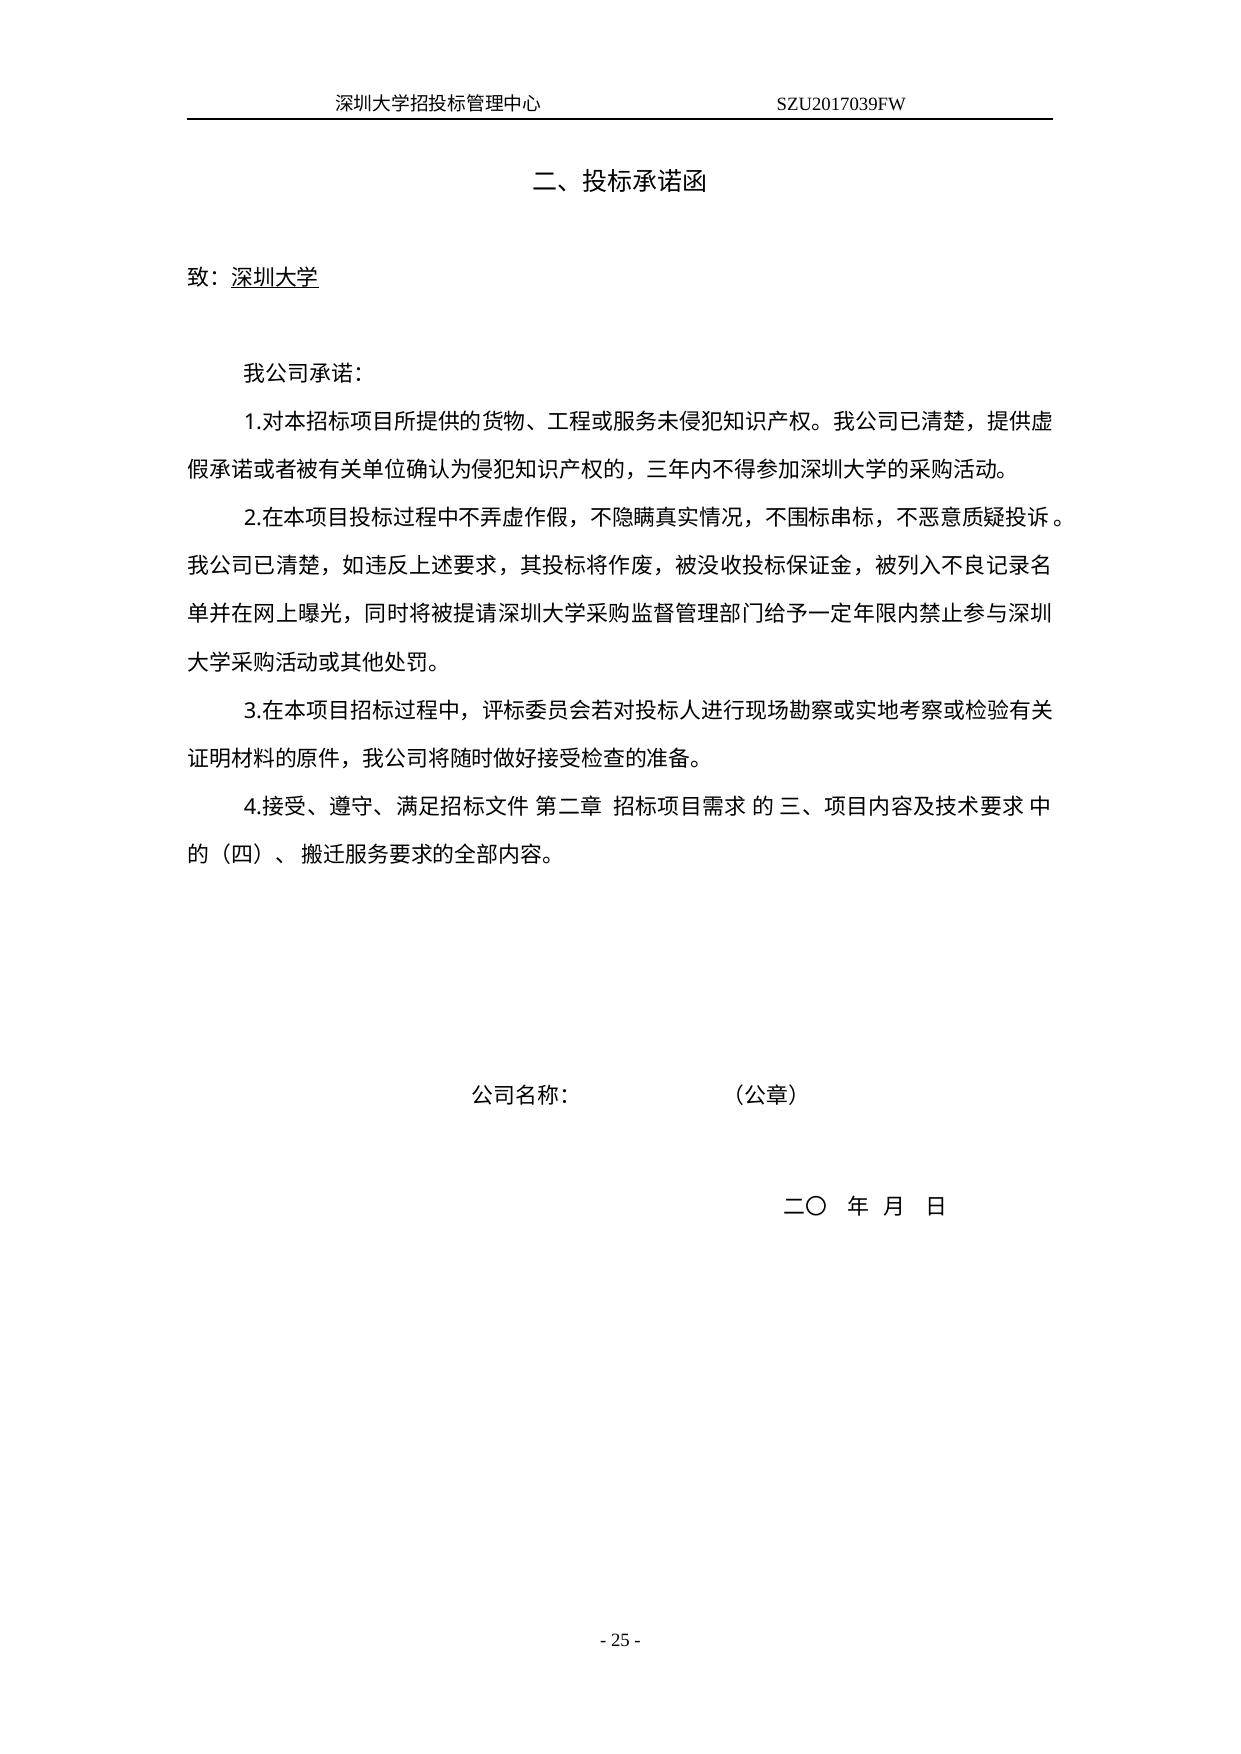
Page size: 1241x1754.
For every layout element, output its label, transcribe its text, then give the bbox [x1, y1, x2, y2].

text 2.在本项目投标过程中不弄虚作假，不隐瞒真实情况，不围标串标，不恶意质疑投诉。我公司已清楚，如违反上述要求，其投标将作废，被没收投标保证金，被列入不良记录名单并在网上曝光，同时将被提请深圳大学采购监督管理部门给予一定年限内禁止参与深圳大学采购活动或其他处罚。 [187, 492, 1053, 684]
text 我公司承诺： [187, 348, 1053, 396]
text 1.对本招标项目所提供的货物、工程或服务未侵犯知识产权。我公司已清楚，提供虚假承诺或者被有关单位确认为侵犯知识产权的，三年内不得参加深圳大学的采购活动。 [187, 396, 1053, 492]
text 二、投标承诺函 [187, 155, 1053, 203]
text 二〇 年 月 日 [187, 1181, 1053, 1229]
text 4.接受、遵守、满足招标文件 第二章 招标项目需求 的 三、项目内容及技术要求 中的（四）、 搬迁服务要求的全部内容。 [187, 781, 1053, 877]
text 3.在本项目招标过程中，评标委员会若对投标人进行现场勘察或实地考察或检验有关证明材料的原件，我公司将随时做好接受检查的准备。 [187, 684, 1053, 781]
text 致：深圳大学 [187, 251, 1053, 299]
text 公司名称： （公章） [187, 1069, 1053, 1118]
